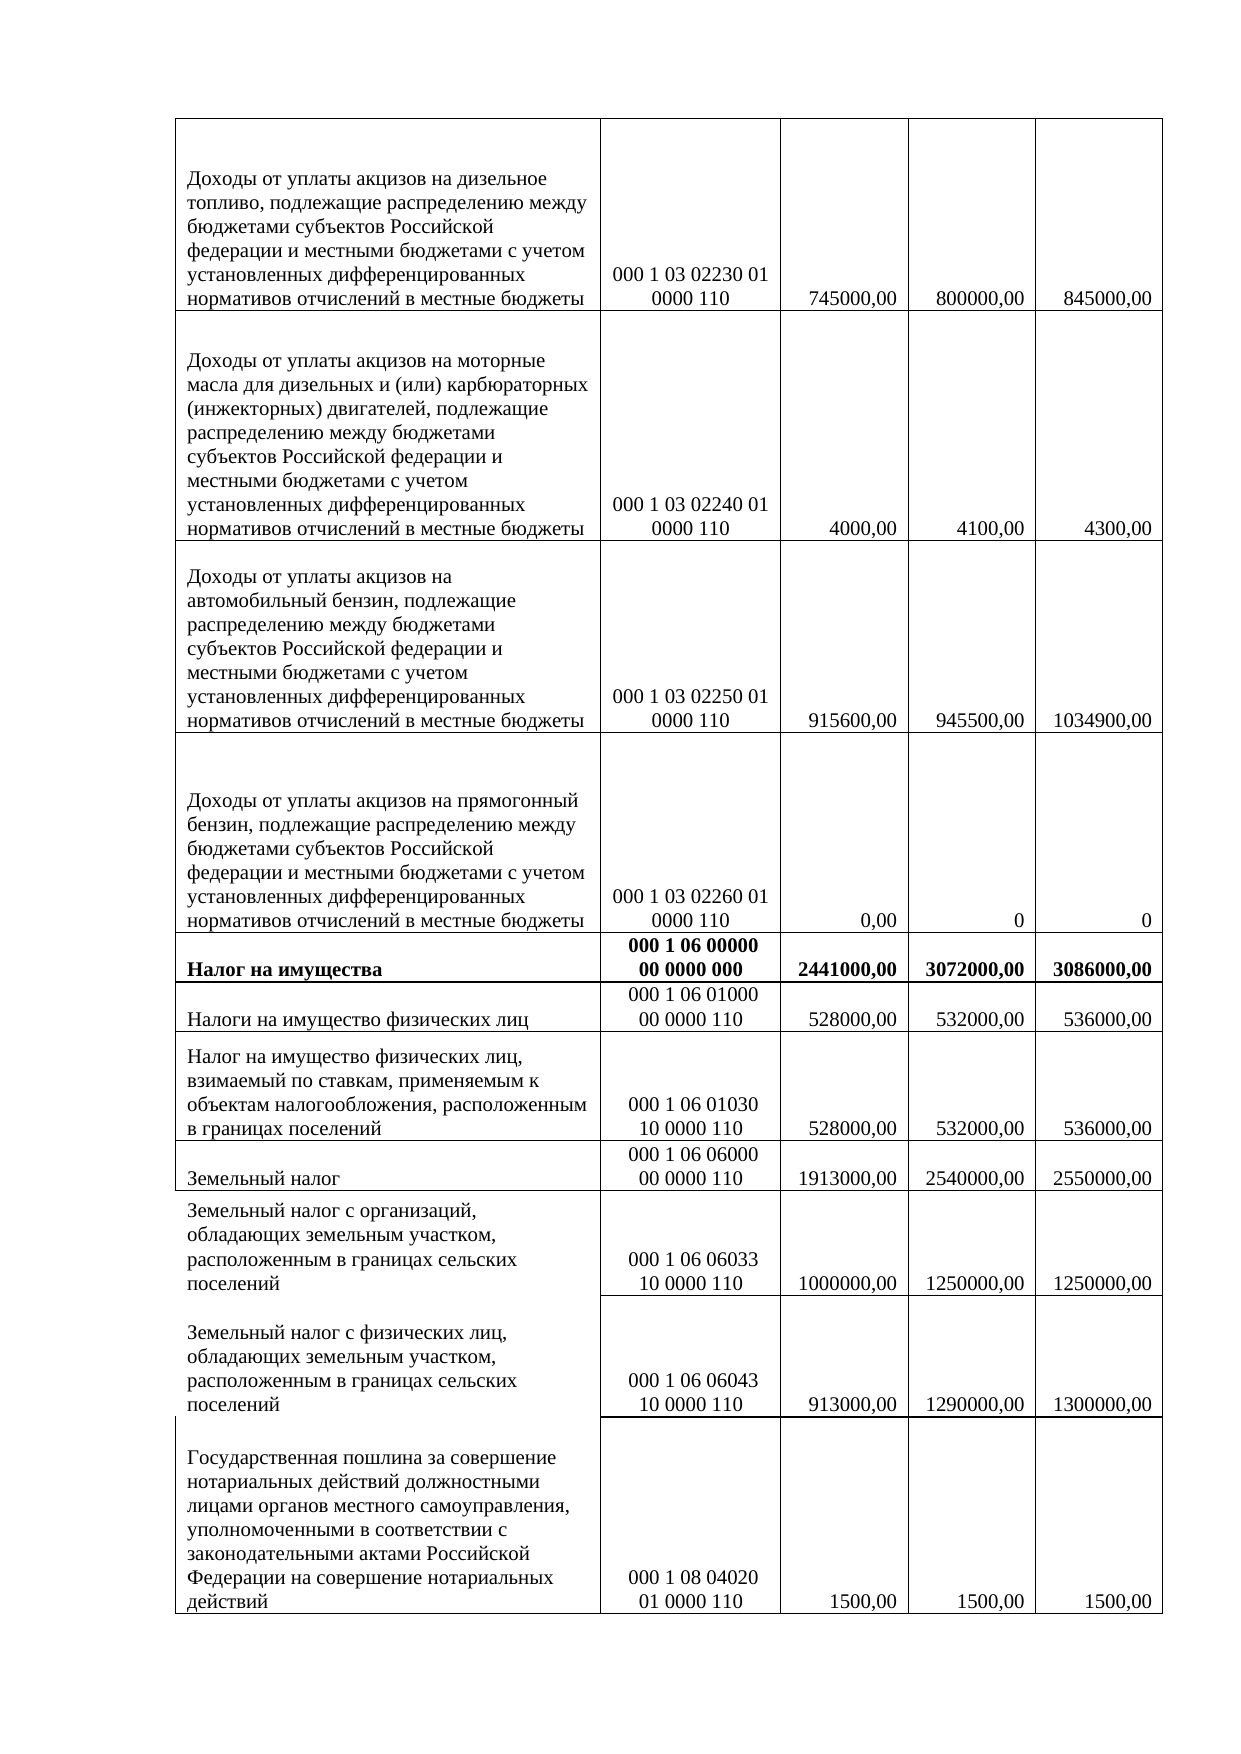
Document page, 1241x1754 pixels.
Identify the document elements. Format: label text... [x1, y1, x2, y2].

table_cell 000 1 06 00000 00 0000 000 [601, 933, 780, 981]
table_cell Государственная пошлина за совершение нотариальных действий должностными лицами органов местного самоуправления, уполномоченными в соответствии с законодательными актами Российской Федерации на совершение нотариальных действий [176, 1416, 600, 1613]
table_cell 1500,00 [909, 1418, 1035, 1613]
table_cell 845000,00 [1036, 119, 1162, 310]
table_cell 000 1 06 01030 10 0000 110 [601, 1032, 780, 1140]
table_cell Налоги на имущество физических лиц [176, 983, 600, 1031]
table_cell 1250000,00 [1036, 1191, 1162, 1294]
table_cell 2550000,00 [1036, 1141, 1162, 1190]
table_cell 000 1 06 06033 10 0000 110 [601, 1191, 780, 1294]
table_cell 536000,00 [1036, 983, 1162, 1031]
table_cell 532000,00 [909, 1032, 1035, 1140]
table_cell 2441000,00 [781, 933, 908, 981]
table_cell 4300,00 [1036, 311, 1162, 540]
table_cell 800000,00 [909, 119, 1035, 310]
table_cell 2540000,00 [909, 1141, 1035, 1190]
table_cell 000 1 03 02250 01 0000 110 [601, 541, 780, 732]
table_cell 3072000,00 [909, 933, 1035, 981]
table_cell 1913000,00 [781, 1141, 908, 1190]
table_cell 1034900,00 [1036, 541, 1162, 732]
table_cell 0,00 [781, 733, 908, 932]
table_cell Налог на имущество физических лиц, взимаемый по ставкам, применяемым к объектам налогообложения, расположенным в границах поселений [176, 1032, 600, 1140]
table_cell 915600,00 [781, 541, 908, 732]
table_cell 000 1 03 02240 01 0000 110 [601, 311, 780, 540]
table_cell 945500,00 [909, 541, 1035, 732]
table_cell 536000,00 [1036, 1032, 1162, 1140]
table_cell 745000,00 [781, 119, 908, 310]
table_cell 3086000,00 [1036, 933, 1162, 981]
table_cell Земельный налог с организаций, обладающих земельным участком, расположенным в границах сельских поселений [176, 1191, 600, 1294]
table_cell 0 [909, 733, 1035, 932]
table_cell 0 [1036, 733, 1162, 932]
table_cell Земельный налог с физических лиц, обладающих земельным участком, расположенным в границах сельских поселений [176, 1295, 600, 1416]
table_cell 1250000,00 [909, 1191, 1035, 1294]
table_cell 000 1 06 06043 10 0000 110 [601, 1296, 780, 1416]
table_cell Доходы от уплаты акцизов на моторные масла для дизельных и (или) карбюраторных (инжекторных) двигателей, подлежащие распределению между бюджетами субъектов Российской федерации и местными бюджетами с учетом установленных дифференцированных нормативов отчислений в местные бюджеты [176, 311, 600, 540]
table_cell 4000,00 [781, 311, 908, 540]
table_cell Доходы от уплаты акцизов на прямогонный бензин, подлежащие распределению между бюджетами субъектов Российской федерации и местными бюджетами с учетом установленных дифференцированных нормативов отчислений в местные бюджеты [176, 733, 600, 932]
table_cell 000 1 06 01000 00 0000 110 [601, 983, 780, 1031]
table_cell Доходы от уплаты акцизов на дизельное топливо, подлежащие распределению между бюджетами субъектов Российской федерации и местными бюджетами с учетом установленных дифференцированных нормативов отчислений в местные бюджеты [176, 119, 600, 310]
table_cell 532000,00 [909, 983, 1035, 1031]
table_cell 000 1 03 02260 01 0000 110 [601, 733, 780, 932]
table_cell 4100,00 [909, 311, 1035, 540]
table_cell 1500,00 [1036, 1418, 1162, 1613]
table_cell 1290000,00 [909, 1296, 1035, 1416]
table_cell 000 1 08 04020 01 0000 110 [601, 1418, 780, 1613]
table_cell 1000000,00 [781, 1191, 908, 1294]
table_cell 000 1 06 06000 00 0000 110 [601, 1141, 780, 1190]
table_cell 1300000,00 [1036, 1296, 1162, 1416]
table_cell Доходы от уплаты акцизов на автомобильный бензин, подлежащие распределению между бюджетами субъектов Российской федерации и местными бюджетами с учетом установленных дифференцированных нормативов отчислений в местные бюджеты [176, 541, 600, 732]
table_cell 913000,00 [781, 1296, 908, 1416]
table_cell 528000,00 [781, 983, 908, 1031]
table_cell Налог на имущества [176, 933, 600, 981]
table_cell 528000,00 [781, 1032, 908, 1140]
table_cell 1500,00 [781, 1418, 908, 1613]
table_cell 000 1 03 02230 01 0000 110 [601, 119, 780, 310]
table_cell Земельный налог [176, 1141, 600, 1190]
